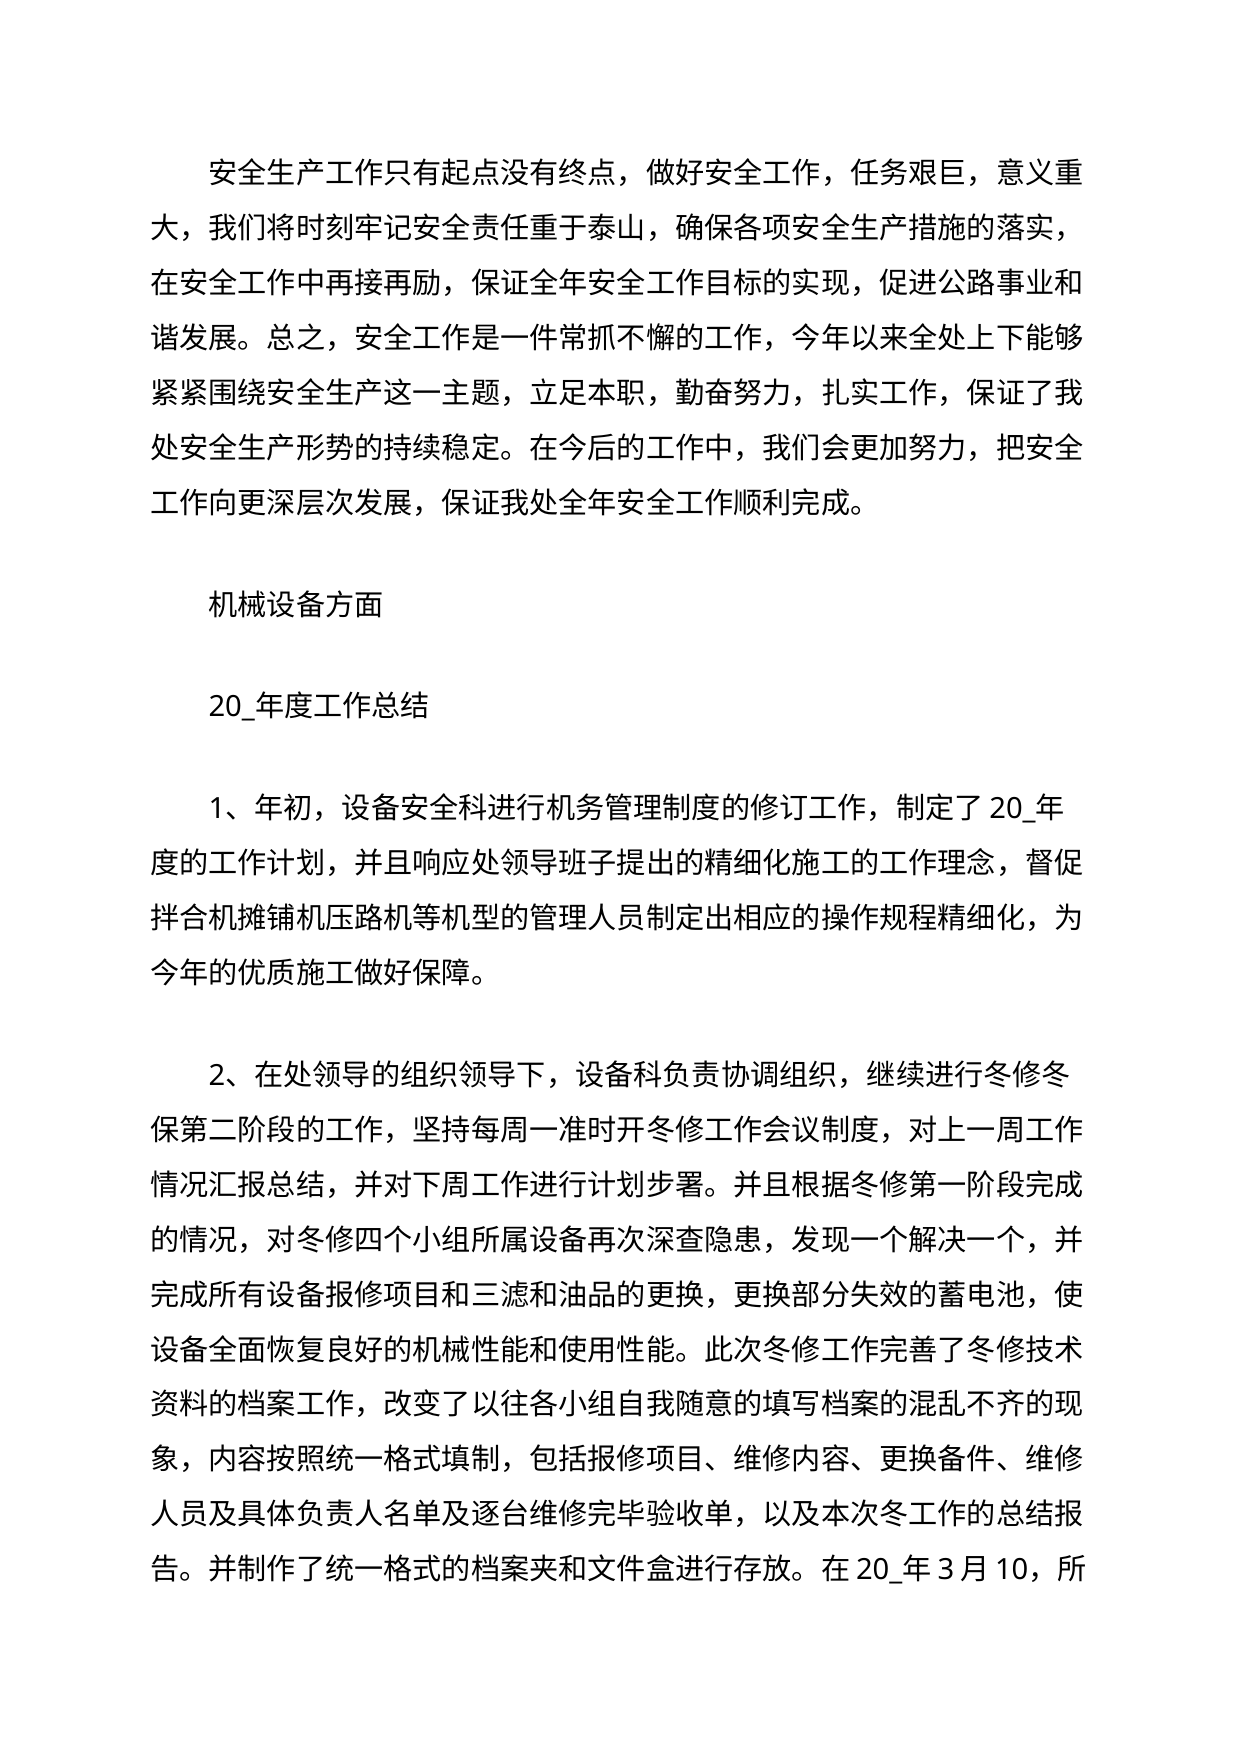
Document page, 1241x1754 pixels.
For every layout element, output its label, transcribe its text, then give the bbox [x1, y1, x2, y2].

text 机械设备方面 [150, 581, 1090, 623]
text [150, 1051, 1090, 1588]
text 安全生产工作只有起点没有终点，做好安全工作，任务艰巨，意义重大，我们将时刻牢记安全责任重于泰山，确保各项安全生产措施的落实，在安全工作中再接再励，保证全年安全工作目标的实现，促进公路事业和谐发展。总之，安全工作是一件常抓不懈的工作，今年以来全处上下能够紧紧围绕安全生产这一主题，立足本职，勤奋努力，扎实工作，保证了我处安全生产形势的持续稳定。在今后的工作中，我们会更加努力，把安全工作向更深层次发展，保证我处全年安全工作顺利完成。 [150, 150, 1090, 522]
text 20_年度工作总结 [150, 683, 1090, 725]
text 1、年初，设备安全科进行机务管理制度的修订工作，制定了20_年度的工作计划，并且响应处领导班子提出的精细化施工的工作理念，督促拌合机摊铺机压路机等机型的管理人员制定出相应的操作规程精细化，为今年的优质施工做好保障。 [150, 785, 1090, 992]
